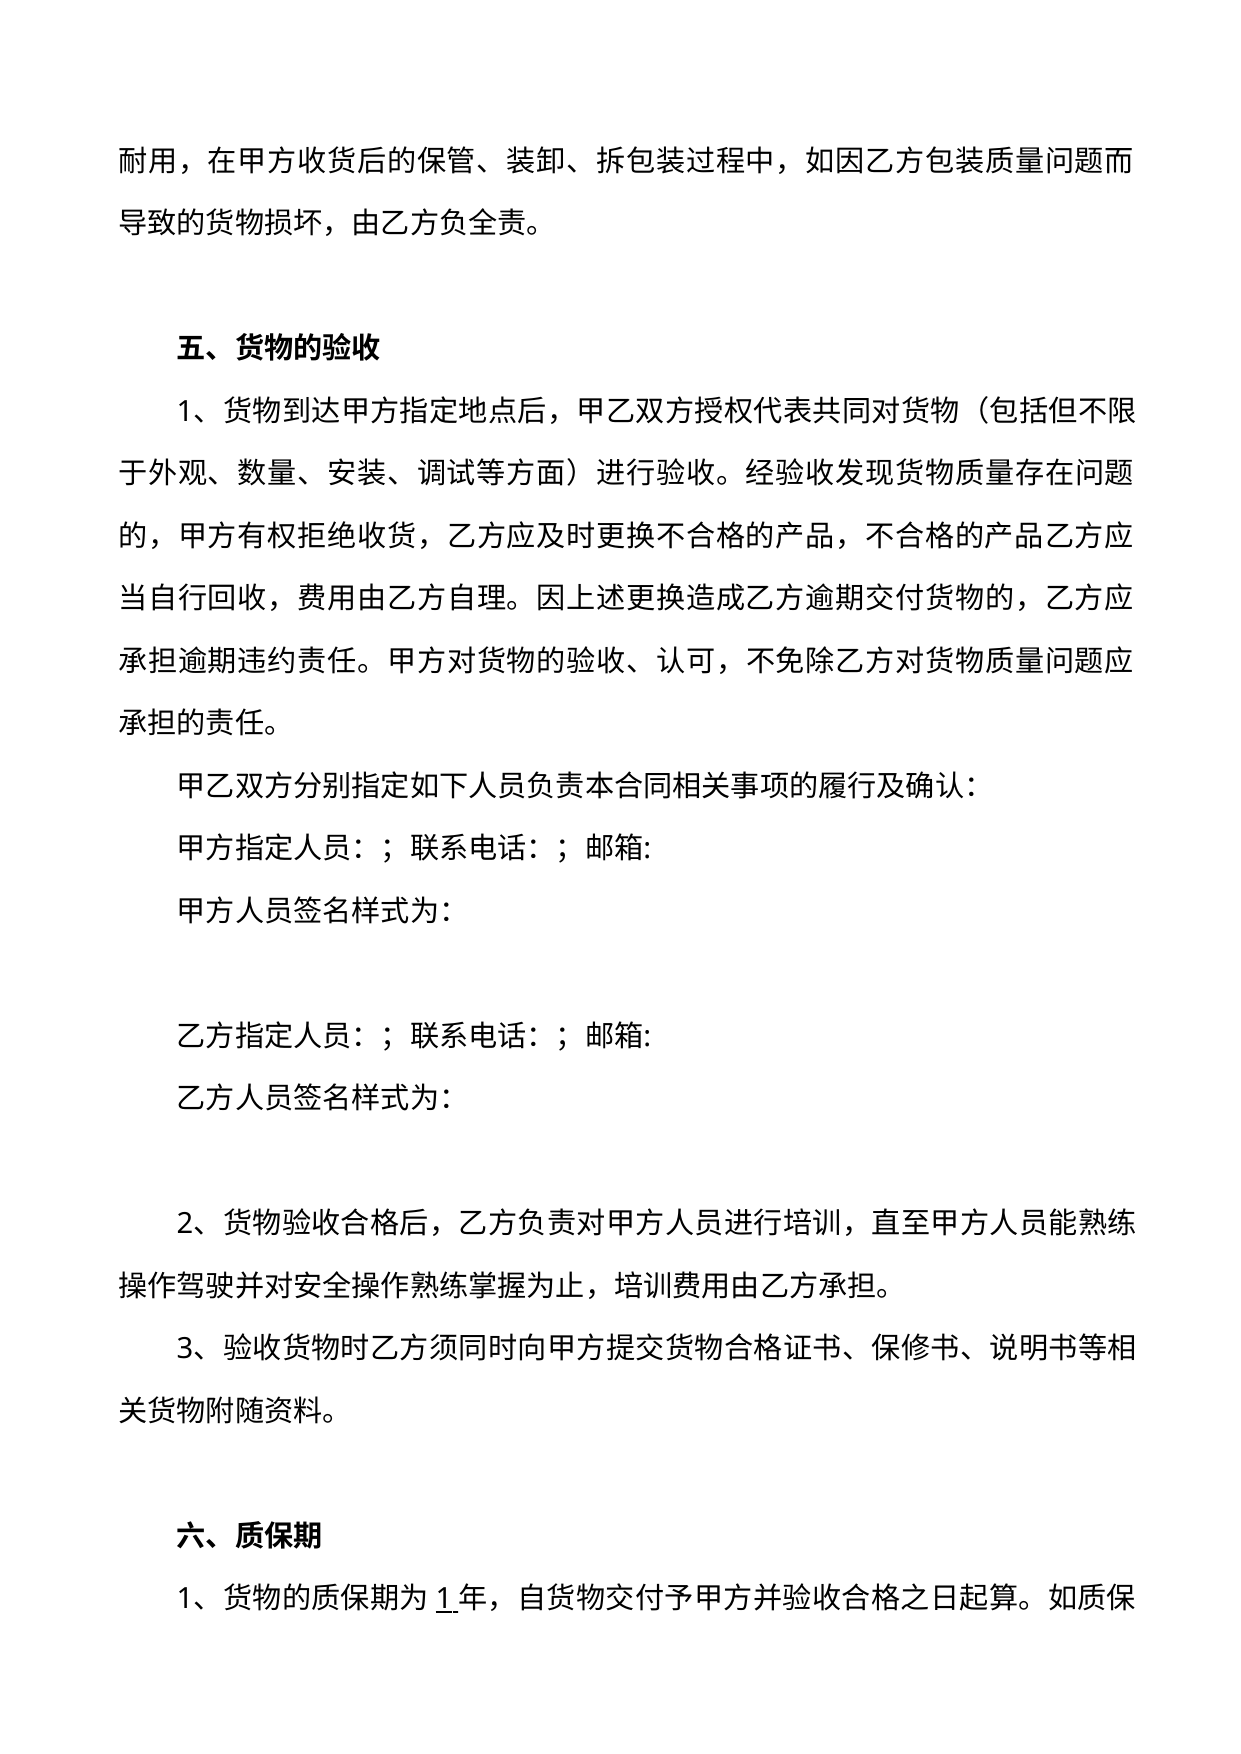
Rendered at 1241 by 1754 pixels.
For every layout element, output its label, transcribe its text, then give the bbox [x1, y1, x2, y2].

text 五、货物的验收 [118, 309, 1137, 371]
text 甲方人员签名样式为： [118, 871, 1137, 934]
text 甲方指定人员：；联系电话：；邮箱: [118, 809, 1137, 871]
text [118, 1559, 1137, 1621]
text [118, 121, 1137, 246]
text 2、货物验收合格后，乙方负责对甲方人员进行培训，直至甲方人员能熟练操作驾驶并对安全操作熟练掌握为止，培训费用由乙方承担。 [118, 1184, 1137, 1309]
text 甲乙双方分别指定如下人员负责本合同相关事项的履行及确认： [118, 746, 1137, 809]
text 六、质保期 [118, 1496, 1137, 1559]
text 乙方人员签名样式为： [118, 1059, 1137, 1121]
text 乙方指定人员：；联系电话：；邮箱: [118, 996, 1137, 1059]
text 1、货物到达甲方指定地点后，甲乙双方授权代表共同对货物（包括但不限于外观、数量、安装、调试等方面）进行验收。经验收发现货物质量存在问题的，甲方有权拒绝收货，乙方应及时更换不合格的产品，不合格的产品乙方应当自行回收，费用由乙方自理。因上述更换造成乙方逾期交付货物的，乙方应承担逾期违约责任。甲方对货物的验收、认可，不免除乙方对货物质量问题应承担的责任。 [118, 371, 1137, 746]
text 3、验收货物时乙方须同时向甲方提交货物合格证书、保修书、说明书等相关货物附随资料。 [118, 1309, 1137, 1434]
